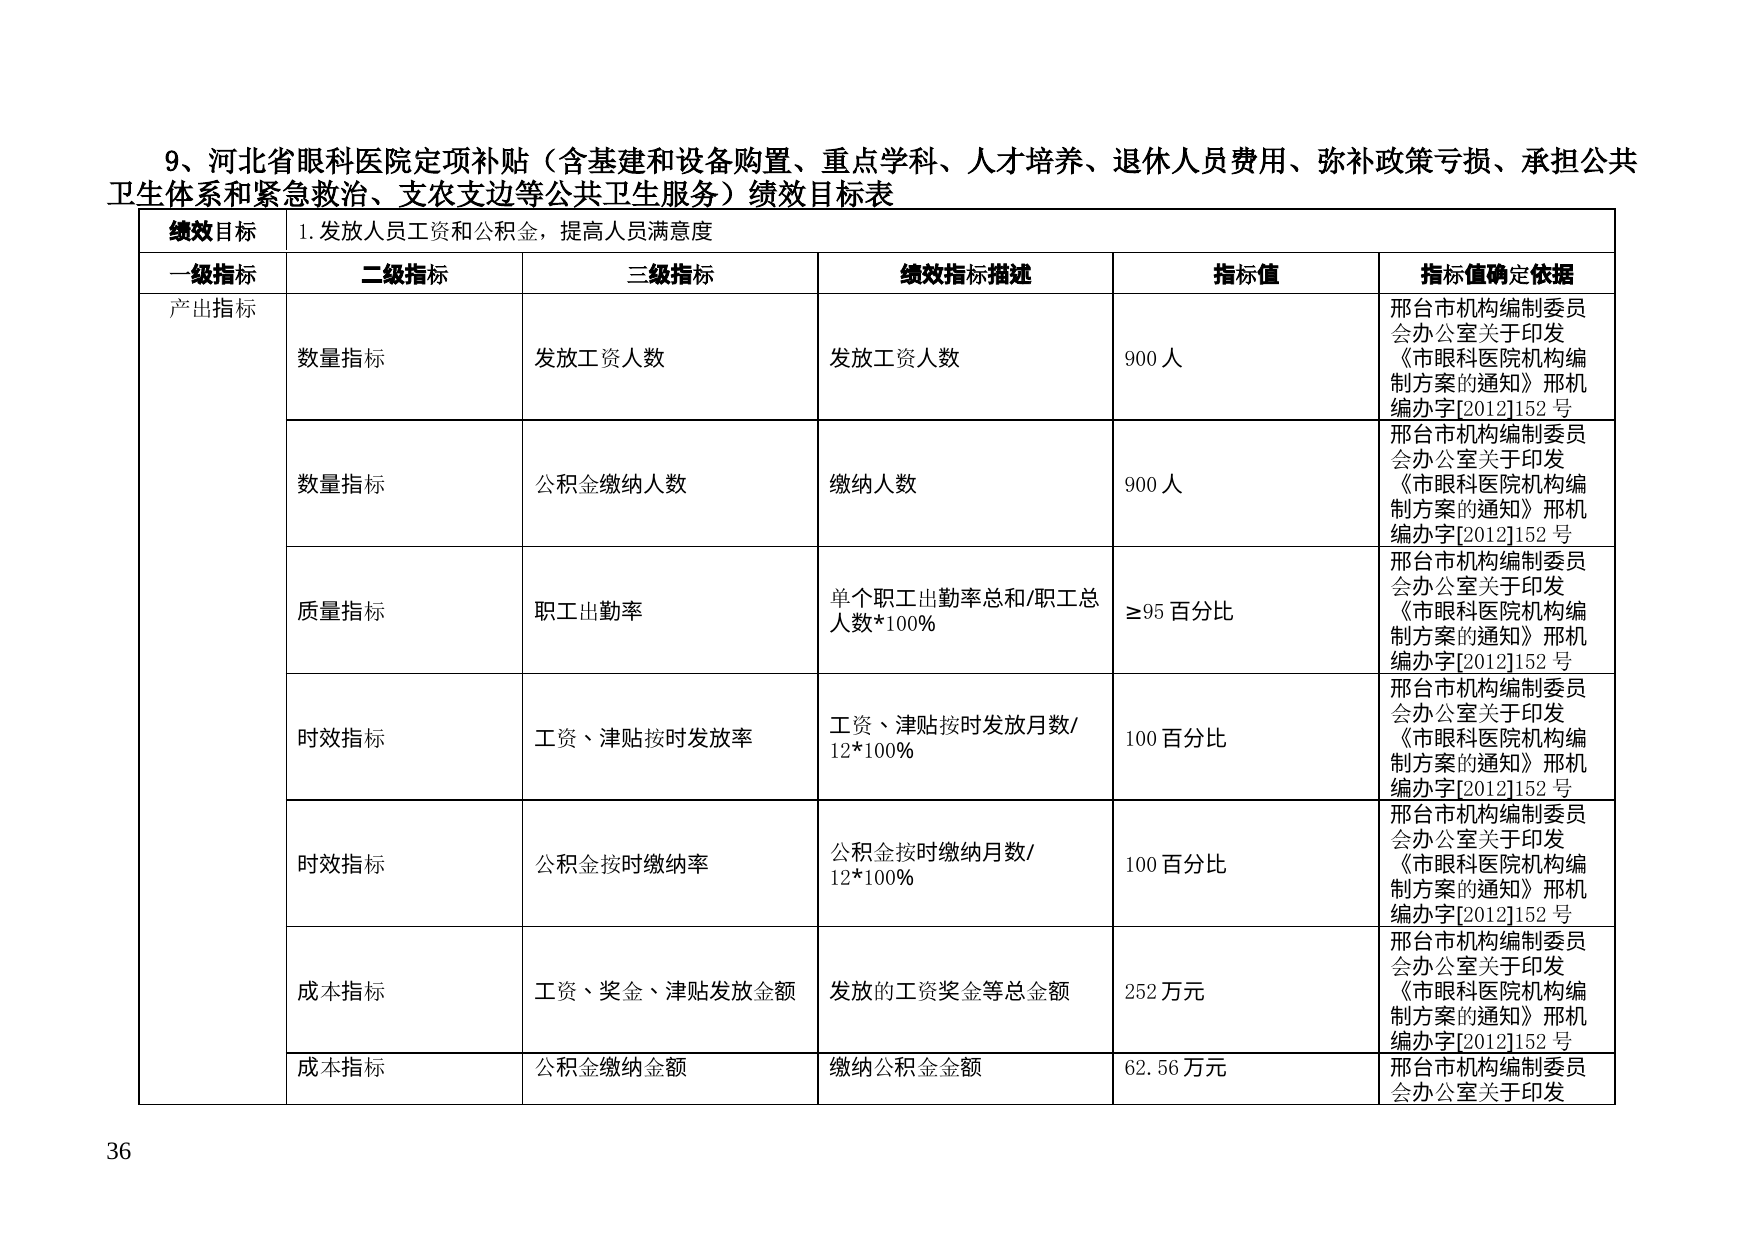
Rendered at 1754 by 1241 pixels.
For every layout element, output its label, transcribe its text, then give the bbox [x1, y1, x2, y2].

table_cell 时效指标 [287, 801, 522, 926]
table_cell 62.56万元 [1114, 1054, 1378, 1104]
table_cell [1380, 1054, 1614, 1104]
table_cell 900人 [1114, 421, 1378, 546]
table_cell 缴纳人数 [819, 421, 1112, 546]
table_header 三级指标 [523, 253, 817, 293]
table_cell 成本指标 [287, 927, 522, 1052]
table_cell 数量指标 [287, 294, 522, 419]
table_header 一级指标 [140, 253, 286, 293]
table_cell ≥95百分比 [1114, 547, 1378, 672]
table_cell 900人 [1114, 294, 1378, 419]
table_cell 工资、奖金、津贴发放金额 [523, 927, 817, 1052]
table_header 绩效指标描述 [819, 253, 1112, 293]
table_cell 质量指标 [287, 547, 522, 672]
table_cell 邢台市机构编制委员会办公室关于印发《市眼科医院机构编制方案的通知》邢机编办字[2012]152号 [1380, 674, 1614, 799]
table_cell 发放工资人数 [523, 294, 817, 419]
table_cell 100百分比 [1114, 674, 1378, 799]
table_cell 单个职工出勤率总和/职工总人数*100% [819, 547, 1112, 672]
table_cell 邢台市机构编制委员会办公室关于印发《市眼科医院机构编制方案的通知》邢机编办字[2012]152号 [1380, 801, 1614, 926]
table_cell 公积金按时缴纳率 [523, 801, 817, 926]
table_header 绩效目标 [140, 210, 286, 249]
table_cell 发放的工资奖金等总金额 [819, 927, 1112, 1052]
table_cell 工资、津贴按时发放月数/12*100% [819, 674, 1112, 799]
table_cell 邢台市机构编制委员会办公室关于印发《市眼科医院机构编制方案的通知》邢机编办字[2012]152号 [1380, 547, 1614, 672]
table_cell 工资、津贴按时发放率 [523, 674, 817, 799]
table_cell 邢台市机构编制委员会办公室关于印发《市眼科医院机构编制方案的通知》邢机编办字[2012]152号 [1380, 294, 1614, 419]
table_header 1.发放人员工资和公积金，提高人员满意度 [287, 210, 1614, 249]
table_cell 时效指标 [287, 674, 522, 799]
table_cell 产出指标 [140, 294, 286, 1104]
table_cell 邢台市机构编制委员会办公室关于印发《市眼科医院机构编制方案的通知》邢机编办字[2012]152号 [1380, 421, 1614, 546]
table_cell 公积金按时缴纳月数/12*100% [819, 801, 1112, 926]
table_cell 100百分比 [1114, 801, 1378, 926]
table_header 指标值确定依据 [1380, 253, 1614, 293]
table_header 二级指标 [287, 253, 522, 293]
table_cell 252万元 [1114, 927, 1378, 1052]
table_cell 公积金缴纳人数 [523, 421, 817, 546]
table_cell 数量指标 [287, 421, 522, 546]
table_cell 发放工资人数 [819, 294, 1112, 419]
table_header 指标值 [1114, 253, 1378, 293]
table_cell 缴纳公积金金额 [819, 1054, 1112, 1104]
text 9、河北省眼科医院定项补贴（含基建和设备购置、重点学科、人才培养、退休人员费用、弥补政策亏损、承担公共卫生体系和紧急救治、支农支边等公共卫生服务）绩效目标表 [106, 142, 1648, 208]
table_cell 成本指标 [287, 1054, 522, 1104]
table_cell 公积金缴纳金额 [523, 1054, 817, 1104]
table_cell 职工出勤率 [523, 547, 817, 672]
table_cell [1380, 927, 1614, 1052]
